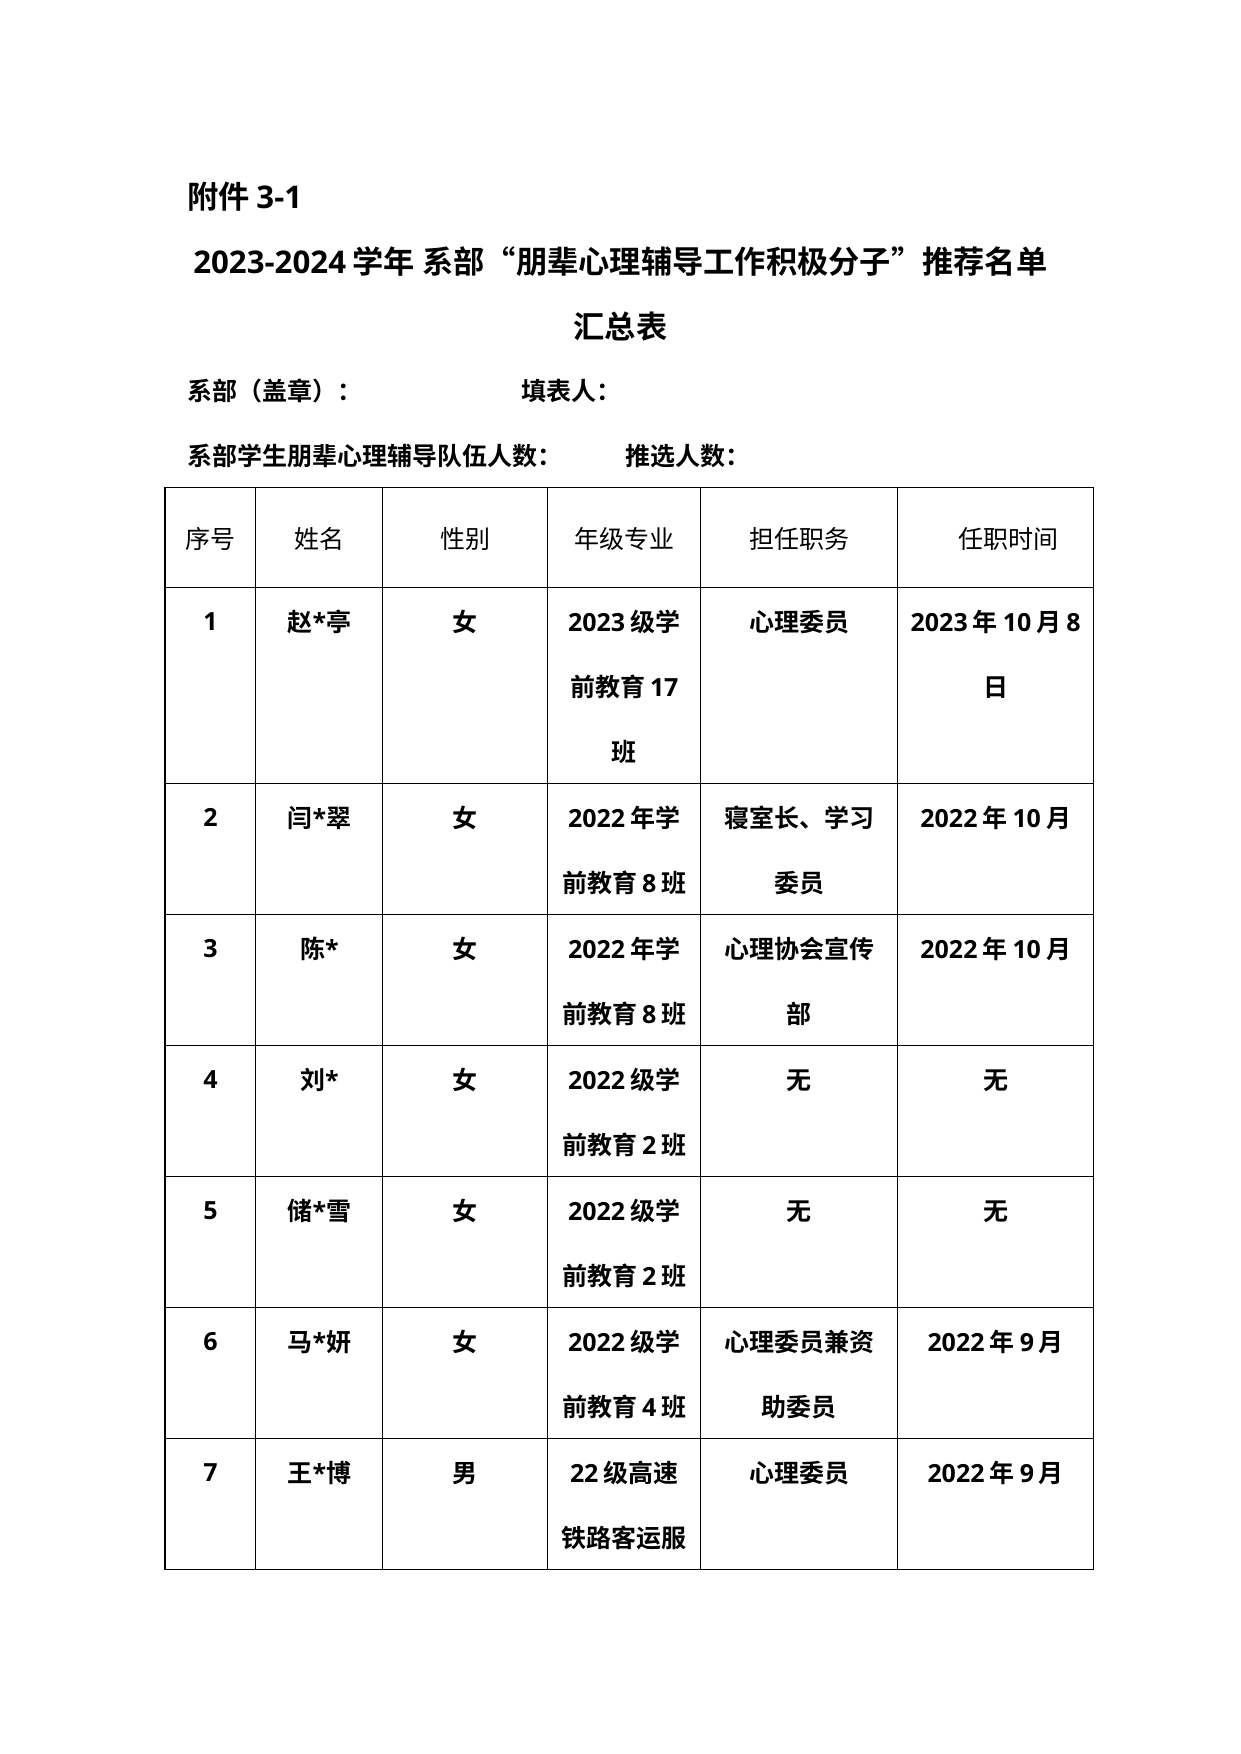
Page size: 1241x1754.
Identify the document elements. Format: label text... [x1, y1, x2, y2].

table_cell 马*妍 [256, 1308, 382, 1438]
table_cell 无 [898, 1046, 1093, 1176]
table_cell 闫*翠 [256, 784, 382, 914]
table_header 序号 [166, 488, 255, 587]
text 系部（盖章）： 填表人： [187, 357, 1053, 422]
text 2023-2024学年 系部“朋辈心理辅导工作积极分子”推荐名单汇总表 [187, 227, 1053, 357]
table_cell 22级高速铁路客运服务 [548, 1439, 700, 1569]
table_header 性别 [383, 488, 547, 587]
table_cell 2022级学前教育2班 [548, 1177, 700, 1307]
table_cell 无 [701, 1177, 897, 1307]
text 附件3-1 [187, 162, 1053, 227]
table_cell 女 [383, 1308, 547, 1438]
table_cell 女 [383, 1177, 547, 1307]
table_cell 5 [166, 1177, 255, 1307]
table_cell 6 [166, 1308, 255, 1438]
table_cell 无 [701, 1046, 897, 1176]
table_cell 男 [383, 1439, 547, 1569]
table_cell 2022级学前教育4班 [548, 1308, 700, 1438]
table_cell 2022年10月 [898, 784, 1093, 914]
table_cell 2022级学前教育2班 [548, 1046, 700, 1176]
table_cell 2023级学前教育17班 [548, 588, 700, 783]
table_cell 女 [383, 784, 547, 914]
table_cell 无 [898, 1177, 1093, 1307]
table_cell 刘* [256, 1046, 382, 1176]
table_cell 心理委员兼资助委员 [701, 1308, 897, 1438]
table_cell 王*博 [256, 1439, 382, 1569]
table_cell 女 [383, 1046, 547, 1176]
table_cell 女 [383, 915, 547, 1045]
table_cell 2022年学前教育8班 [548, 784, 700, 914]
table_cell 陈* [256, 915, 382, 1045]
table_cell 女 [383, 588, 547, 783]
table_cell 4 [166, 1046, 255, 1176]
table_cell 储*雪 [256, 1177, 382, 1307]
table_cell 2 [166, 784, 255, 914]
table_cell 心理委员 [701, 1439, 897, 1569]
table_header 担任职务 [701, 488, 897, 587]
table_header 年级专业 [548, 488, 700, 587]
text 系部学生朋辈心理辅导队伍人数： 推选人数： [187, 422, 1053, 487]
table_header 姓名 [256, 488, 382, 587]
table_cell 1 [166, 588, 255, 783]
table_header 任职时间 [898, 488, 1093, 587]
table_cell 心理协会宣传部 [701, 915, 897, 1045]
table_cell 7 [166, 1439, 255, 1569]
table_cell 寝室长、学习委员 [701, 784, 897, 914]
table_cell 2022年10月 [898, 915, 1093, 1045]
table_cell 赵*亭 [256, 588, 382, 783]
table_cell 心理委员 [701, 588, 897, 783]
table_cell 3 [166, 915, 255, 1045]
table_cell 2023年10月8日 [898, 588, 1093, 783]
table_cell 2022年9月 [898, 1308, 1093, 1438]
table_cell 2022年学前教育8班 [548, 915, 700, 1045]
table_cell 2022年9月 [898, 1439, 1093, 1569]
